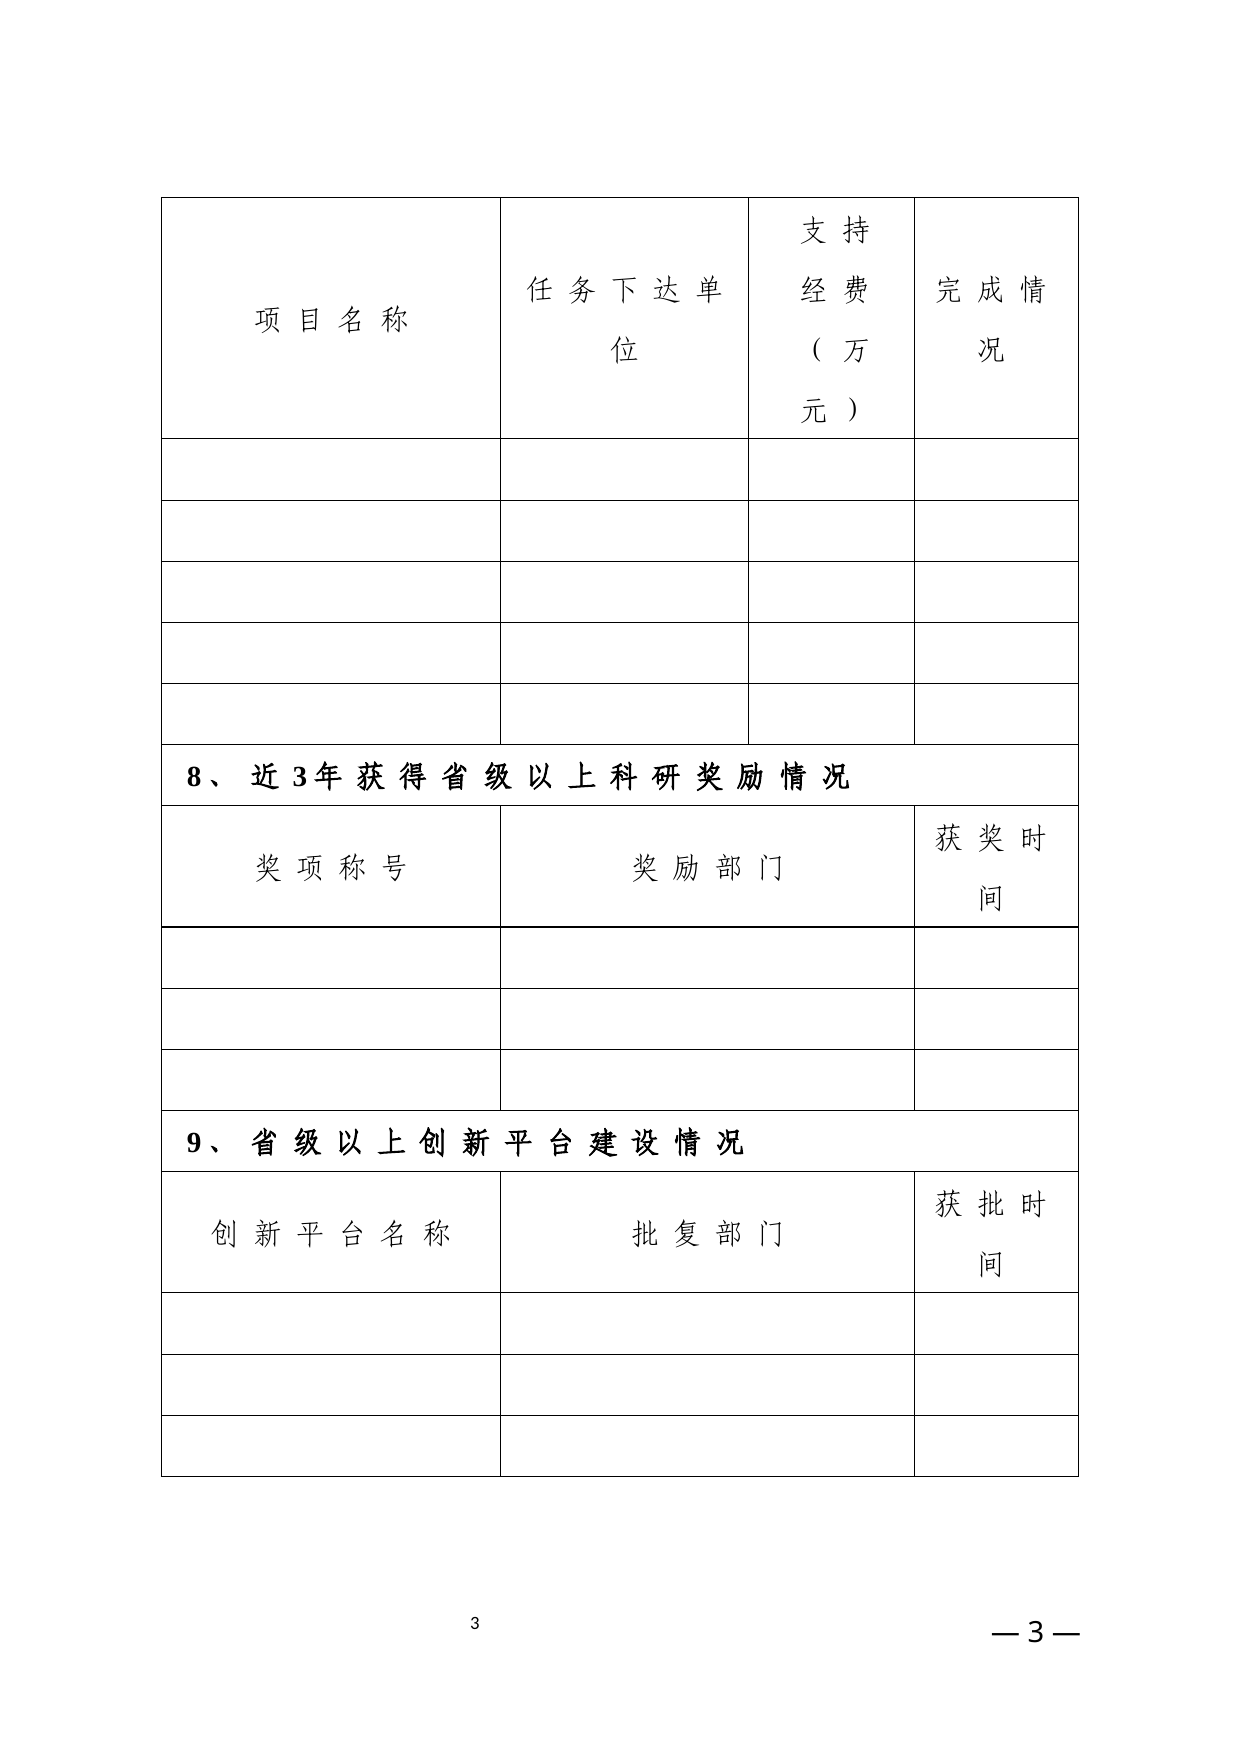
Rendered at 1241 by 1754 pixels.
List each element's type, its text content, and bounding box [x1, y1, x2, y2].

table_cell [749, 439, 914, 499]
table_cell [501, 1355, 914, 1414]
table_cell [162, 1050, 500, 1110]
table_cell [915, 928, 1078, 988]
table_cell [749, 501, 914, 561]
table_cell 完成情况 [915, 198, 1078, 438]
table_cell [915, 562, 1078, 622]
table_cell [501, 1050, 914, 1110]
table_cell [501, 1293, 914, 1353]
table_cell [162, 989, 500, 1049]
table_cell [162, 928, 500, 988]
table_cell [501, 501, 748, 561]
table_cell 获批时间 [915, 1172, 1078, 1292]
table_cell [501, 989, 914, 1049]
table_cell [749, 684, 914, 744]
table_cell [501, 928, 914, 988]
table_cell [501, 623, 748, 683]
table_cell [501, 684, 748, 744]
table_cell 创新平台名称 [162, 1172, 500, 1292]
table_cell [749, 623, 914, 683]
table_cell [915, 1050, 1078, 1110]
table_cell [162, 1416, 500, 1476]
table_cell [915, 439, 1078, 499]
table_cell 任务下达单位 [501, 198, 748, 438]
table_cell [162, 684, 500, 744]
table_cell [915, 623, 1078, 683]
table_cell [162, 562, 500, 622]
table_cell [915, 1416, 1078, 1476]
table_cell 批复部门 [501, 1172, 914, 1292]
table_cell 支持经费（万元） [749, 198, 914, 438]
table_cell [501, 562, 748, 622]
table_cell [162, 1293, 500, 1353]
table_cell [915, 1293, 1078, 1353]
table_cell 9、省级以上创新平台建设情况 [162, 1111, 1078, 1171]
table_cell [915, 684, 1078, 744]
table_cell [501, 1416, 914, 1476]
table_cell [162, 1355, 500, 1414]
table_cell [915, 501, 1078, 561]
table_cell [749, 562, 914, 622]
table_cell [501, 439, 748, 499]
table_cell [162, 501, 500, 561]
table_cell 项目名称 [162, 198, 500, 438]
table_cell [162, 439, 500, 499]
table_cell [162, 623, 500, 683]
table_cell [915, 1355, 1078, 1414]
table_cell 奖项称号 [162, 806, 500, 926]
table_cell 8、近3年获得省级以上科研奖励情况 [162, 745, 1078, 805]
table_cell 奖励部门 [501, 806, 914, 926]
table_cell [915, 989, 1078, 1049]
table_cell 获奖时间 [915, 806, 1078, 926]
